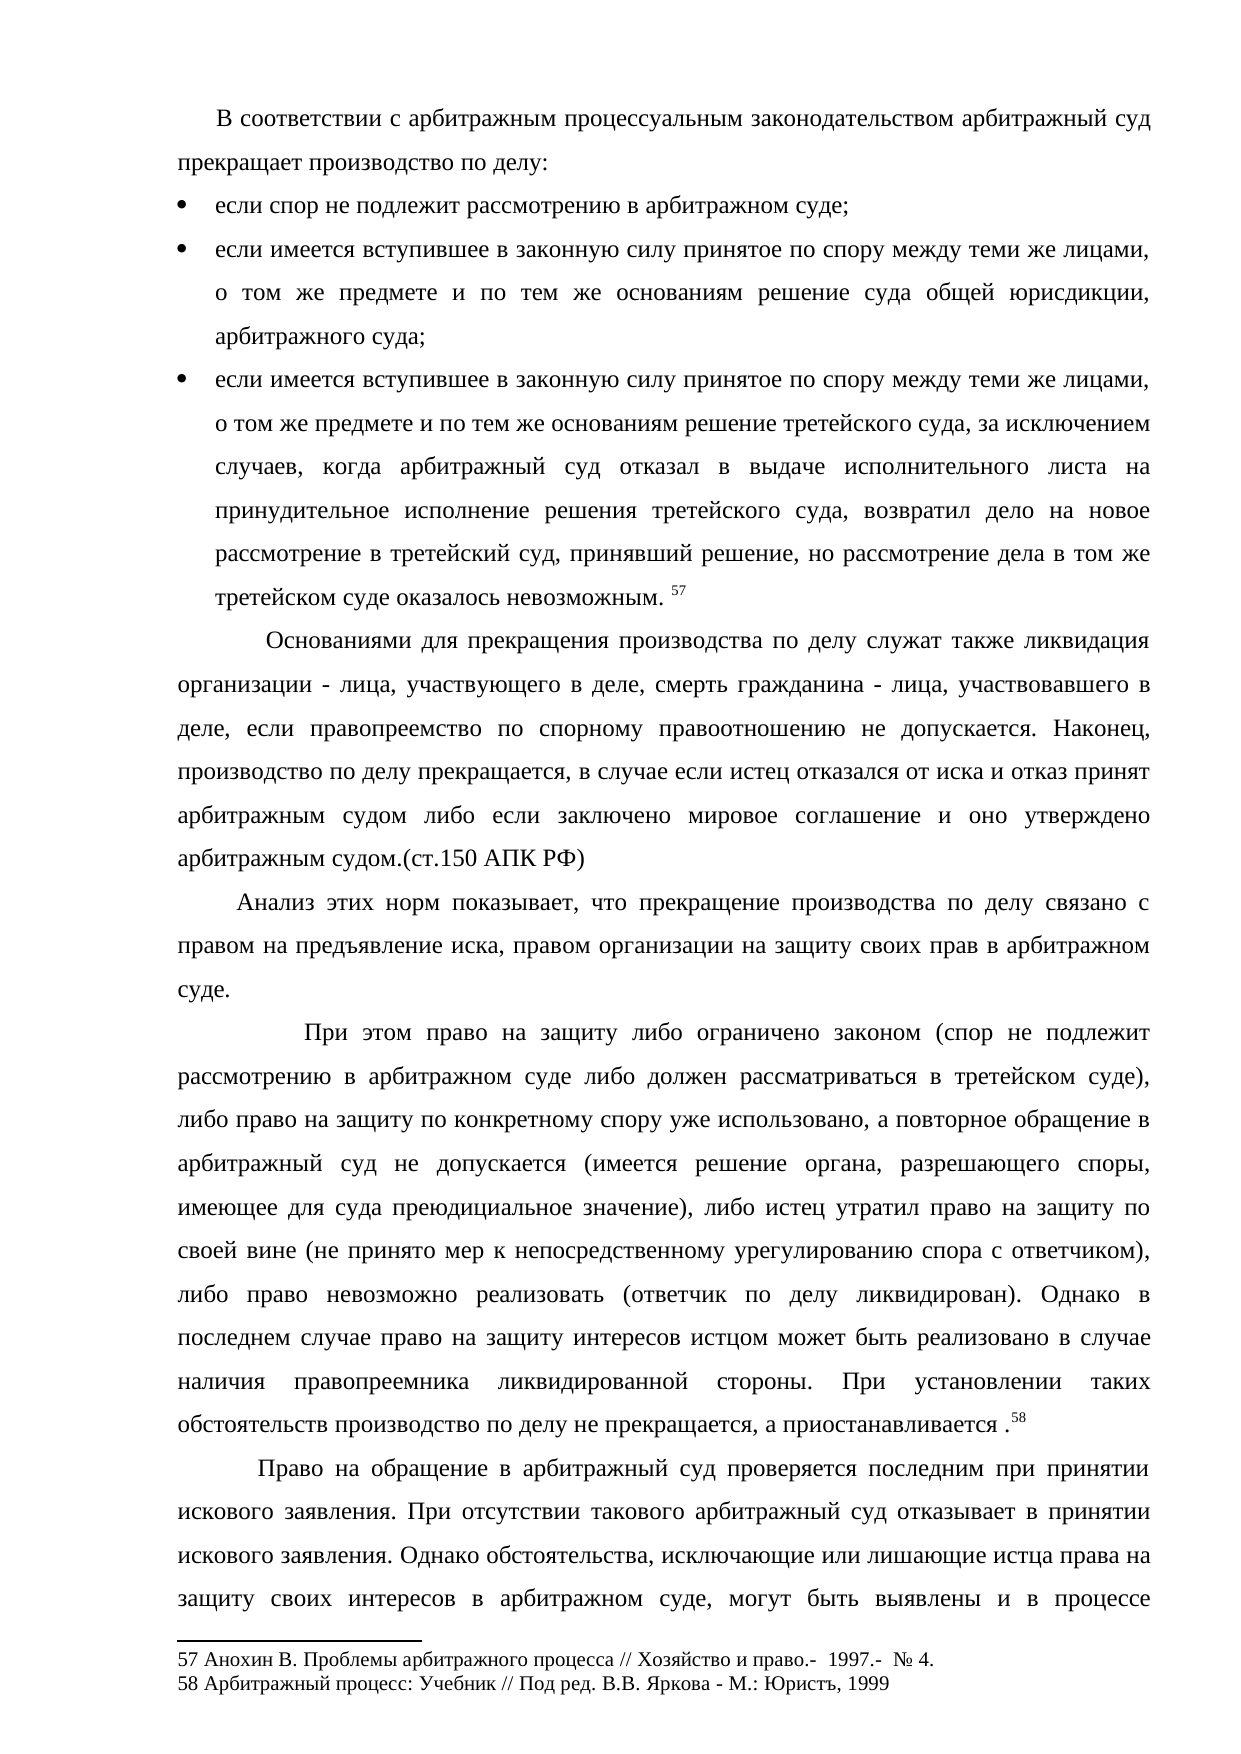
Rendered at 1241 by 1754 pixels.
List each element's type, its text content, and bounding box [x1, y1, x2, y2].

text Анализ этих норм показывает, что прекращение производства по делу связано с правом на предъявление иска, правом организации на защиту своих прав в арбитражном суде. [177, 887, 1152, 1003]
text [177, 1453, 1152, 1612]
text При этом право на защиту либо ограничено законом (спор не подлежит рассмотрению в арбитражном суде либо должен рассматриваться в третейском суде), либо право на защиту по конкретному спору уже использовано, а повторное обращение в арбитражный суд не допускается (имеется решение органа, разрешающего споры, имеющее для суда преюдициальное значение), либо истец утратил право на защиту по своей вине (не принято мер к непосредственному урегулированию спора с ответчиком), либо право невозможно реализовать (ответчик по делу ликвидирован). Однако в последнем случае право на защиту интересов истцом может быть реализовано в случае наличия правопреемника ликвидированной стороны. При установлении таких обстоятельств производство по делу не прекращается, а приостанавливается . [177, 1017, 1152, 1438]
list если имеется вступившее в законную силу принятое по спору между теми же лицами, о том же предмете и по тем же основаниям решение суда общей юрисдикции, арбитражного суда; [177, 233, 1152, 350]
text Основаниями для прекращения производства по делу служат также ликвидация организации - лица, участвующего в деле, смерть гражданина - лица, участвовавшего в деле, если правопреемство по спорному правоотношению не допускается. Наконец, производство по делу прекращается, в случае если истец отказался от иска и отказ принят арбитражным судом либо если заключено мировое соглашение и оно утверждено арбитражным судом.(ст.150 АПК РФ) [177, 625, 1152, 872]
text В соответствии с арбитражным процессуальным законодательством арбитражный суд прекращает производство по делу: [177, 103, 1152, 176]
list если спор не подлежит рассмотрению в арбитражном суде; [177, 190, 1152, 219]
list если имеется вступившее в законную силу принятое по спору между теми же лицами, о том же предмете и по тем же основаниям решение третейского суда, за исключением случаев, когда арбитражный суд отказал в выдаче исполнительного листа на принудительное исполнение решения третейского суда, возвратил дело на новое рассмотрение в третейский суд, принявший решение, но рассмотрение дела в том же третейском суде оказалось невозможным. [177, 364, 1152, 611]
